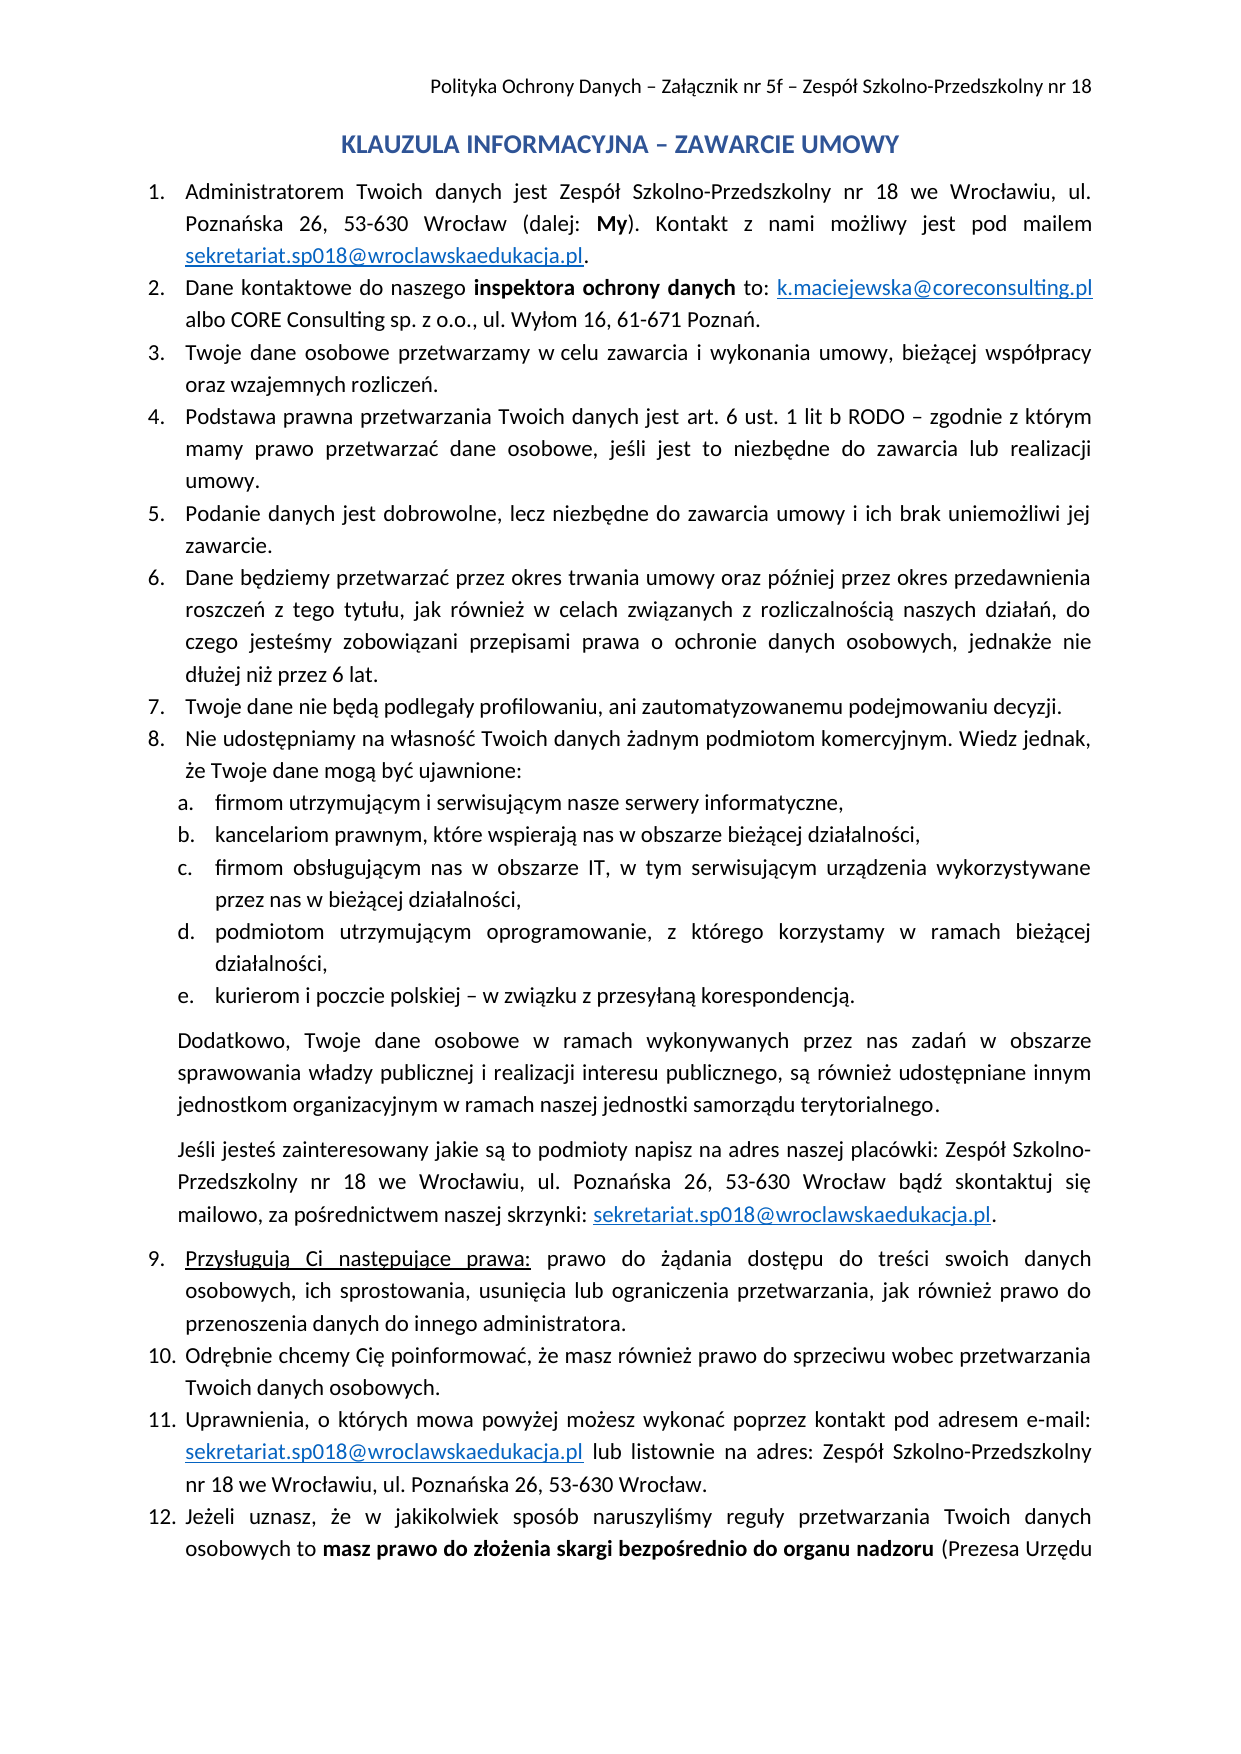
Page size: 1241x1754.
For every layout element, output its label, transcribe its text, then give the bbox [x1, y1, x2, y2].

list podmiotom utrzymującym oprogramowanie, z którego korzystamy w ramach bieżącej działalności, [177, 917, 1093, 977]
list firmom utrzymującym i serwisującym nasze serwery informatyczne, [177, 788, 1093, 816]
text Jeśli jesteś zainteresowany jakie są to podmioty napisz na adres naszej placówki: Zespół Szkolno-Przedszkolny nr 18 we Wrocławiu, ul. Poznańska 26, 53-630 Wrocław bądź skontaktuj się mailowo, za pośrednictwem naszej skrzynki: sekretariat.sp018@wroclawskaedukacja.pl. [177, 1135, 1093, 1228]
list Twoje dane osobowe przetwarzamy w celu zawarcia i wykonania umowy, bieżącej współpracy oraz wzajemnych rozliczeń. [148, 338, 1093, 398]
text KLAUZULA INFORMACYJNA – ZAWARCIE UMOWY [148, 127, 1093, 160]
list kurierom i poczcie polskiej – w związku z przesyłaną korespondencją. [177, 982, 1093, 1009]
list Przysługują Ci następujące prawa: prawo do żądania dostępu do treści swoich danych osobowych, ich sprostowania, usunięcia lub ograniczenia przetwarzania, jak również prawo do przenoszenia danych do innego administratora. [148, 1244, 1093, 1337]
list kancelariom prawnym, które wspierają nas w obszarze bieżącej działalności, [177, 821, 1093, 849]
text Dodatkowo, Twoje dane osobowe w ramach wykonywanych przez nas zadań w obszarze sprawowania władzy publicznej i realizacji interesu publicznego, są również udostępniane innym jednostkom organizacyjnym w ramach naszej jednostki samorządu terytorialnego. [177, 1026, 1093, 1119]
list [148, 1502, 1093, 1562]
list Administratorem Twoich danych jest Zespół Szkolno-Przedszkolny nr 18 we Wrocławiu, ul. Poznańska 26, 53-630 Wrocław (dalej: My). Kontakt z nami możliwy jest pod mailem sekretariat.sp018@wroclawskaedukacja.pl. [148, 177, 1093, 269]
list Uprawnienia, o których mowa powyżej możesz wykonać poprzez kontakt pod adresem e-mail: sekretariat.sp018@wroclawskaedukacja.pl lub listownie na adres: Zespół Szkolno-Przedszkolny nr 18 we Wrocławiu, ul. Poznańska 26, 53-630 Wrocław. [148, 1405, 1093, 1498]
list Twoje dane nie będą podlegały profilowaniu, ani zautomatyzowanemu podejmowaniu decyzji. [148, 692, 1093, 720]
list Dane będziemy przetwarzać przez okres trwania umowy oraz później przez okres przedawnienia roszczeń z tego tytułu, jak również w celach związanych z rozliczalnością naszych działań, do czego jesteśmy zobowiązani przepisami prawa o ochronie danych osobowych, jednakże nie dłużej niż przez 6 lat. [148, 563, 1093, 688]
list Odrębnie chcemy Cię poinformować, że masz również prawo do sprzeciwu wobec przetwarzania Twoich danych osobowych. [148, 1341, 1093, 1401]
list Podanie danych jest dobrowolne, lecz niezbędne do zawarcia umowy i ich brak uniemożliwi jej zawarcie. [148, 499, 1093, 559]
list Podstawa prawna przetwarzania Twoich danych jest art. 6 ust. 1 lit b RODO – zgodnie z którym mamy prawo przetwarzać dane osobowe, jeśli jest to niezbędne do zawarcia lub realizacji umowy. [148, 402, 1093, 494]
list firmom obsługującym nas w obszarze IT, w tym serwisującym urządzenia wykorzystywane przez nas w bieżącej działalności, [177, 853, 1093, 913]
list Nie udostępniamy na własność Twoich danych żadnym podmiotom komercyjnym. Wiedz jednak, że Twoje dane mogą być ujawnione: [148, 724, 1093, 784]
list Dane kontaktowe do naszego inspektora ochrony danych to: k.maciejewska@coreconsulting.pl albo CORE Consulting sp. z o.o., ul. Wyłom 16, 61-671 Poznań. [148, 273, 1093, 334]
